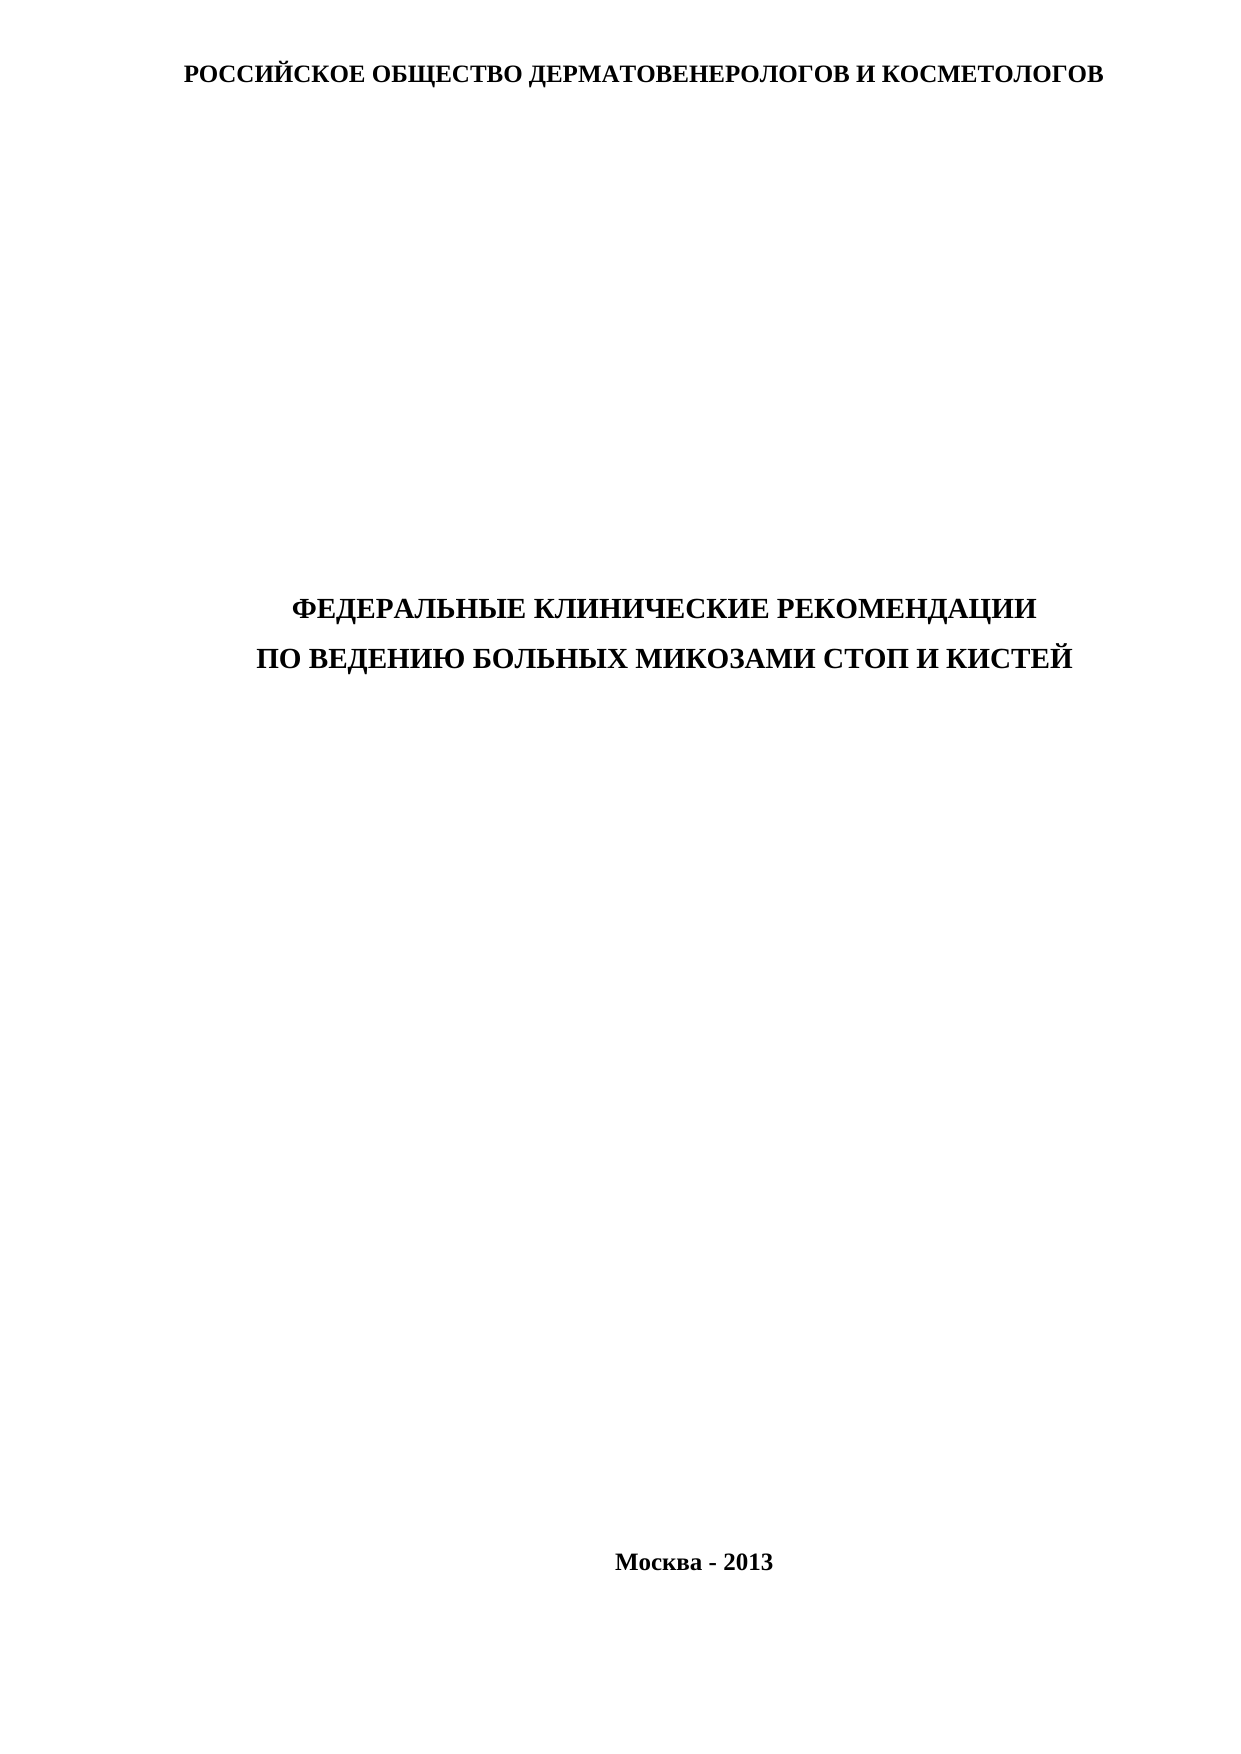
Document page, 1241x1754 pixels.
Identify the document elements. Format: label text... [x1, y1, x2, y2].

text РОССИЙСКОЕ ОБЩЕСТВО ДЕРМАТОВЕНЕРОЛОГОВ И КОСМЕТОЛОГОВ [177, 59, 1152, 88]
text Москва - 2013 [177, 1547, 1152, 1576]
text ПО ВЕДЕНИЮ БОЛЬНЫХ МИКОЗАМИ СТОП И КИСТЕЙ [177, 641, 1152, 675]
text ФЕДЕРАЛЬНЫЕ КЛИНИЧЕСКИЕ РЕКОМЕНДАЦИИ [177, 591, 1152, 624]
